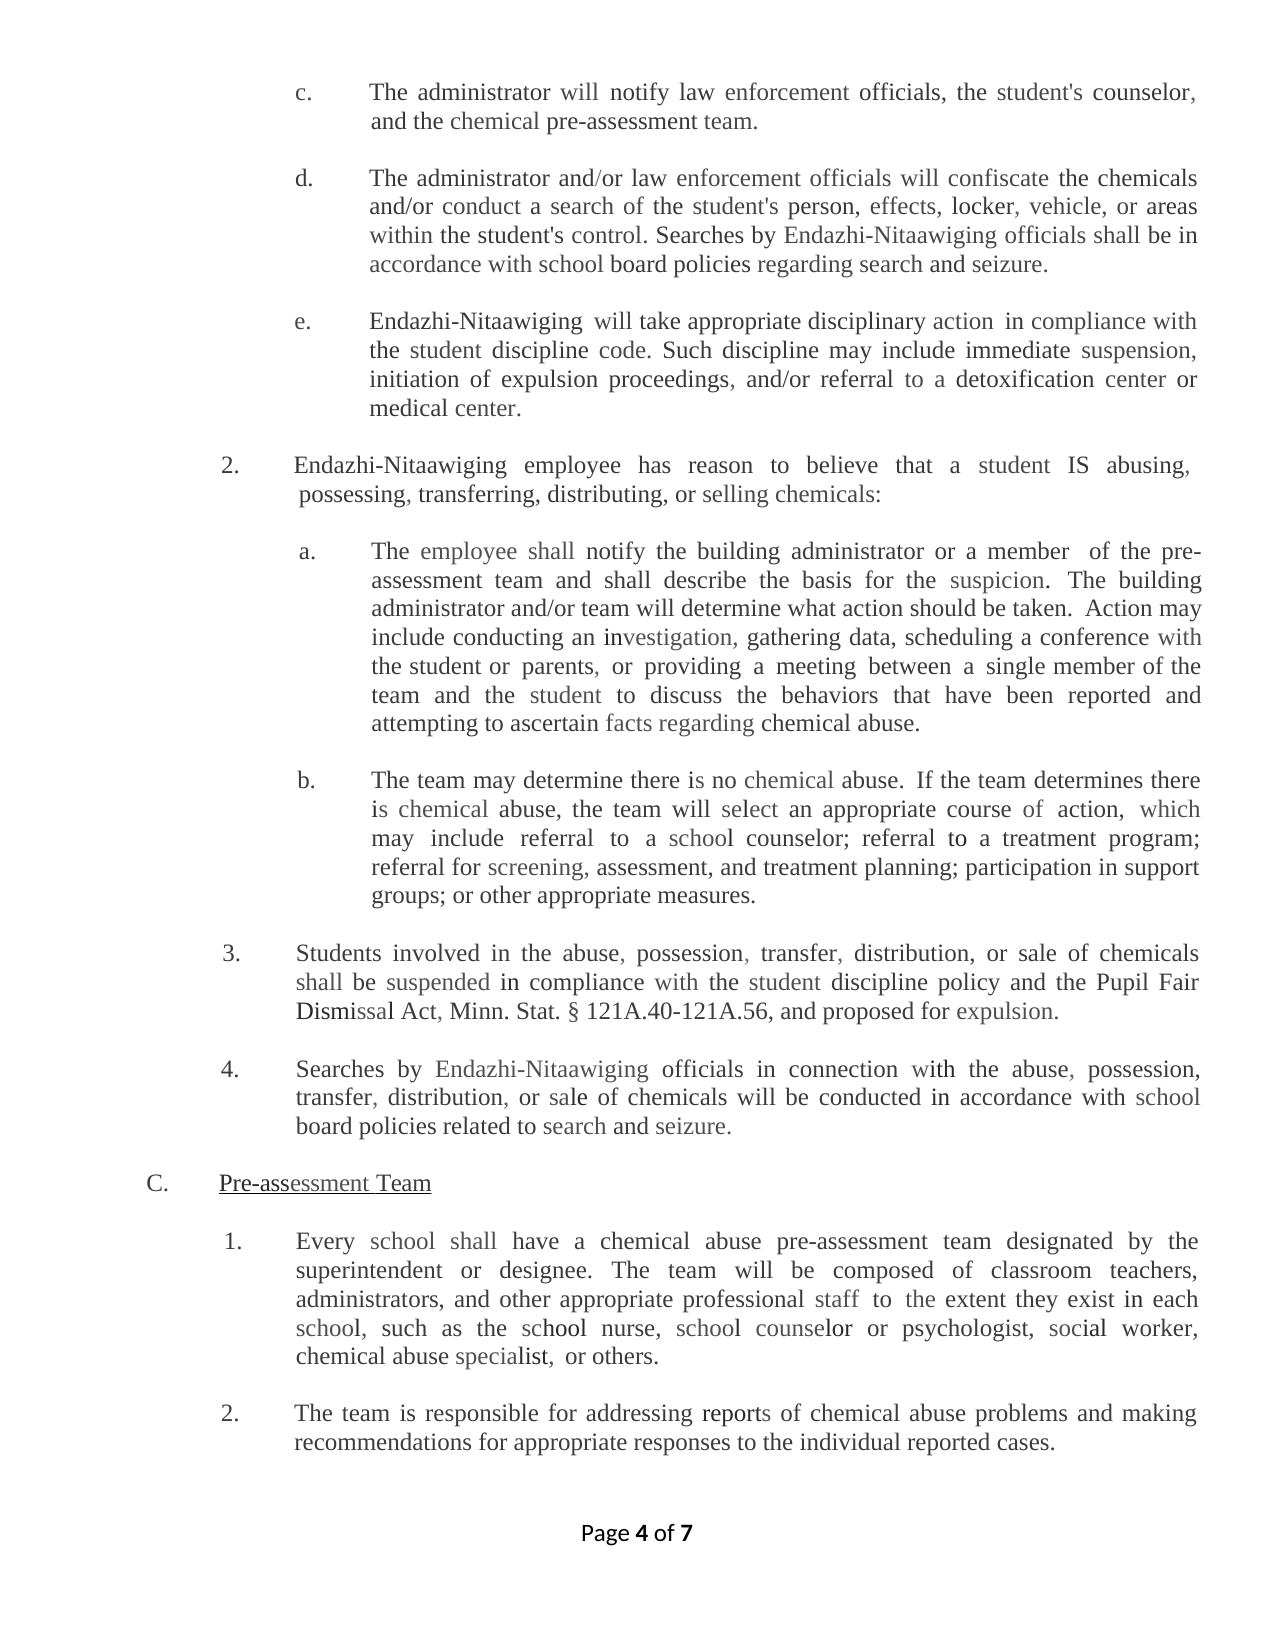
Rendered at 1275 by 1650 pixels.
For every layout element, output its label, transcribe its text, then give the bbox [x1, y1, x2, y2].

list Every school shall have a chemical abuse pre-assessment team designated by the superintendent or designee. The team will be composed of classroom teachers, administrators, and other appropriate professional staff to the extent they exist in each school, such as the school nurse, school counselor or psychologist, social worker, chemical abuse specialist, or others. [224, 1226, 1199, 1370]
list The administrator will notify law enforcement officials, the student's counselor, and the chemical pre-assessment team. [295, 77, 1197, 135]
list The team is responsible for addressing reports of chemical abuse problems and making recommendations for appropriate responses to the individual reported cases. [221, 1398, 1198, 1456]
list Students involved in the abuse, possession, transfer, distribution, or sale of chemicals shall be suspended in compliance with the student discipline policy and the Pupil Fair Dismissal Act, Minn. Stat. § 121A.40-121A.56, and proposed for expulsion. [222, 938, 1199, 1025]
list The employee shall notify the building administrator or a member of the pre-assessment team and shall describe the basis for the suspicion. The building administrator and/or team will determine what action should be taken. Action may include conducting an investigation, gathering data, scheduling a conference with the student or parents, or providing a meeting between a single member of the team and the student to discuss the behaviors that have been reported and attempting to ascertain facts regarding chemical abuse. [299, 536, 1202, 737]
list Searches by Endazhi-Nitaawiging officials in connection with the abuse, possession, transfer, distribution, or sale of chemicals will be conducted in accordance with school board policies related to search and seizure. [221, 1054, 1201, 1140]
list Endazhi-Nitaawiging will take appropriate disciplinary action in compliance with the student discipline code. Such discipline may include immediate suspension, initiation of expulsion proceedings, and/or referral to a detoxification center or medical center. [294, 306, 1197, 421]
list The team may determine there is no chemical abuse. If the team determines there is chemical abuse, the team will select an appropriate course of action, which may include referral to a school counselor; referral to a treatment program; referral for screening, assessment, and treatment planning; participation in support groups; or other appropriate measures. [297, 766, 1201, 909]
list The administrator and/or law enforcement officials will confiscate the chemicals and/or conduct a search of the student's person, effects, locker, vehicle, or areas within the student's control. Searches by Endazhi-Nitaawiging officials shall be in accordance with school board policies regarding search and seizure. [295, 163, 1198, 278]
list Endazhi-Nitaawiging employee has reason to believe that a student IS abusing, possessing, transferring, distributing, or selling chemicals: [221, 451, 1190, 508]
list Pre-assessment Team [146, 1168, 1214, 1197]
